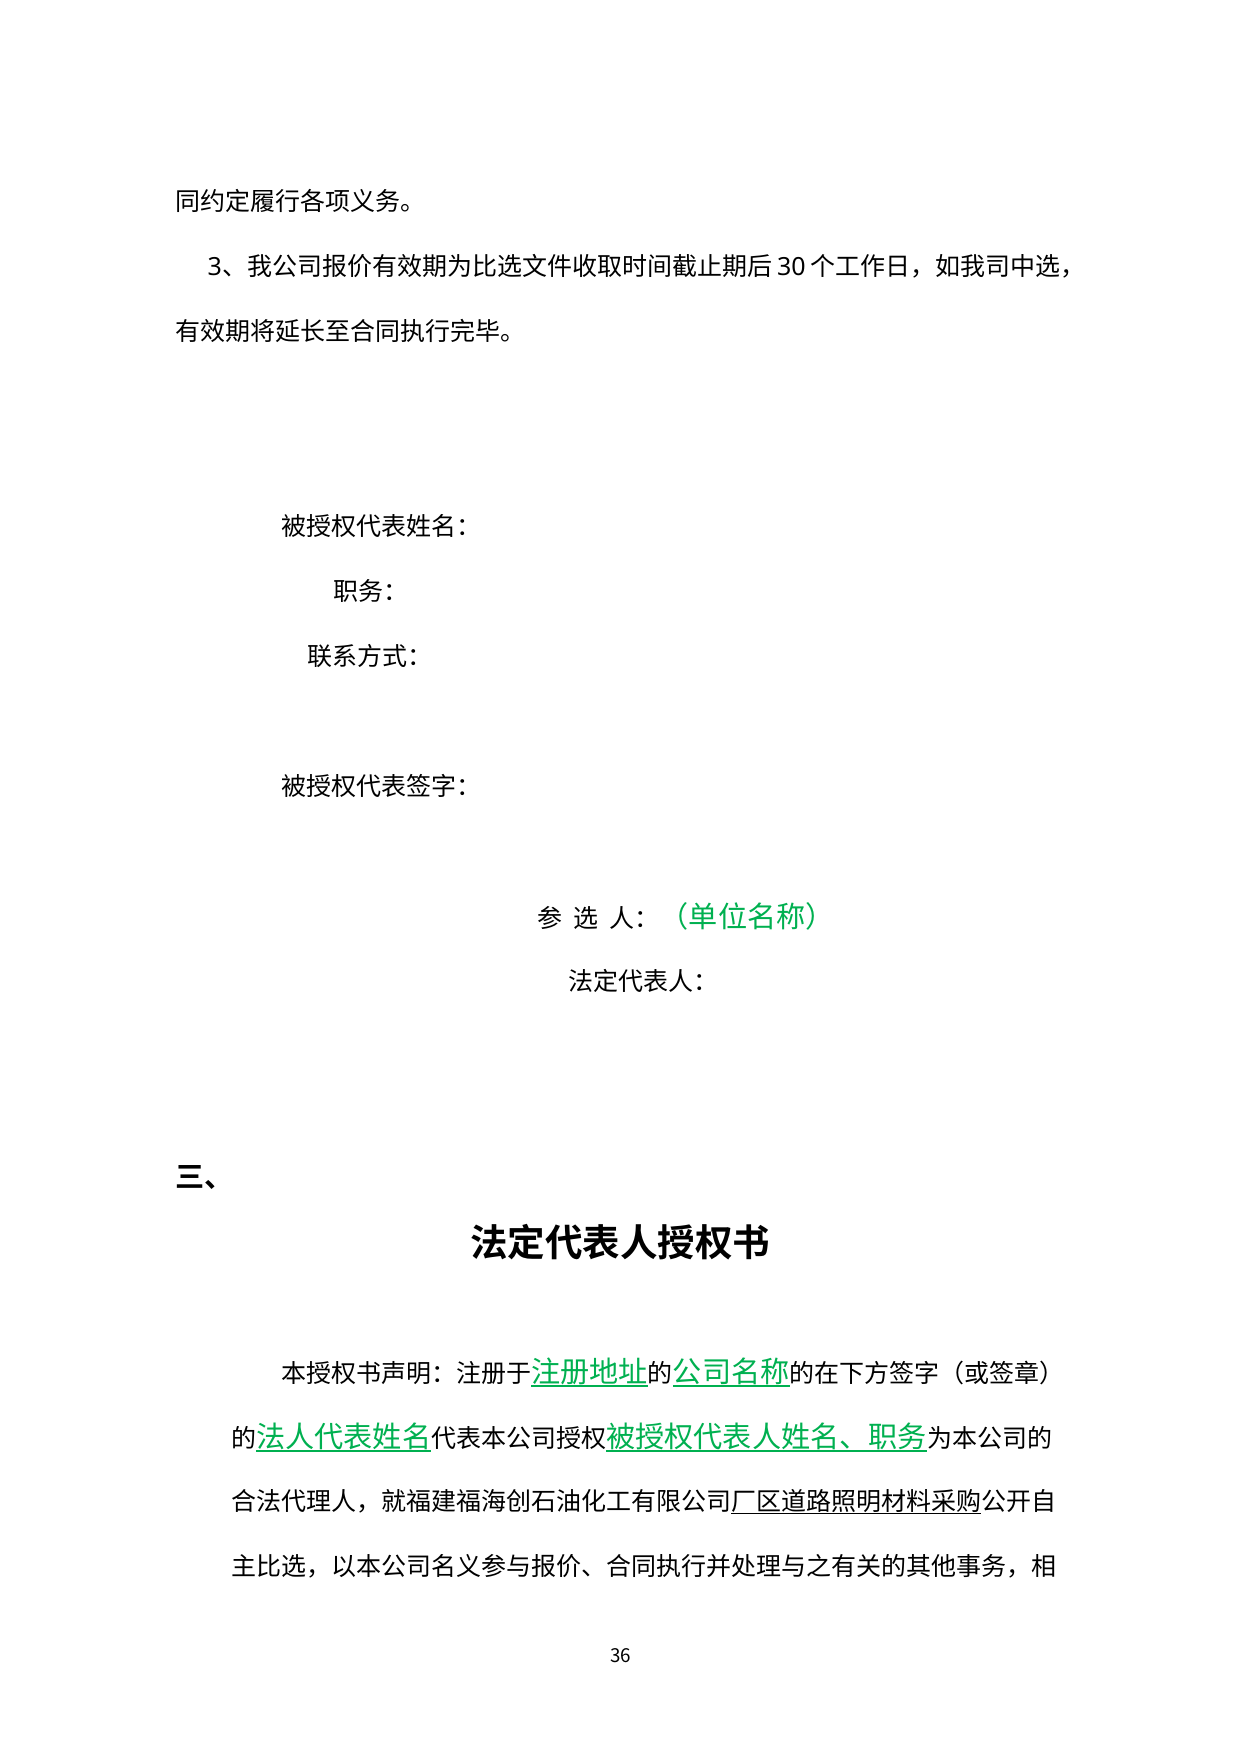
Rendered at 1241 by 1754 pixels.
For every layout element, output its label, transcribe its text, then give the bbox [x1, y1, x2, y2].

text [231, 1337, 1065, 1597]
text 被授权代表签字： [231, 752, 1065, 817]
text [175, 167, 1065, 232]
text 被授权代表姓名： [231, 492, 1065, 557]
text 联系方式： [231, 622, 1065, 687]
text 3、我公司报价有效期为比选文件收取时间截止期后30个工作日，如我司中选，有效期将延长至合同执行完毕。 [175, 232, 1065, 362]
text 法定代表人授权书 [175, 1207, 1065, 1272]
text 职务： [231, 557, 1065, 622]
text 参 选 人：（单位名称） [175, 882, 1065, 947]
text 三、 [175, 1142, 1065, 1207]
text 法定代表人： [231, 947, 1065, 1012]
